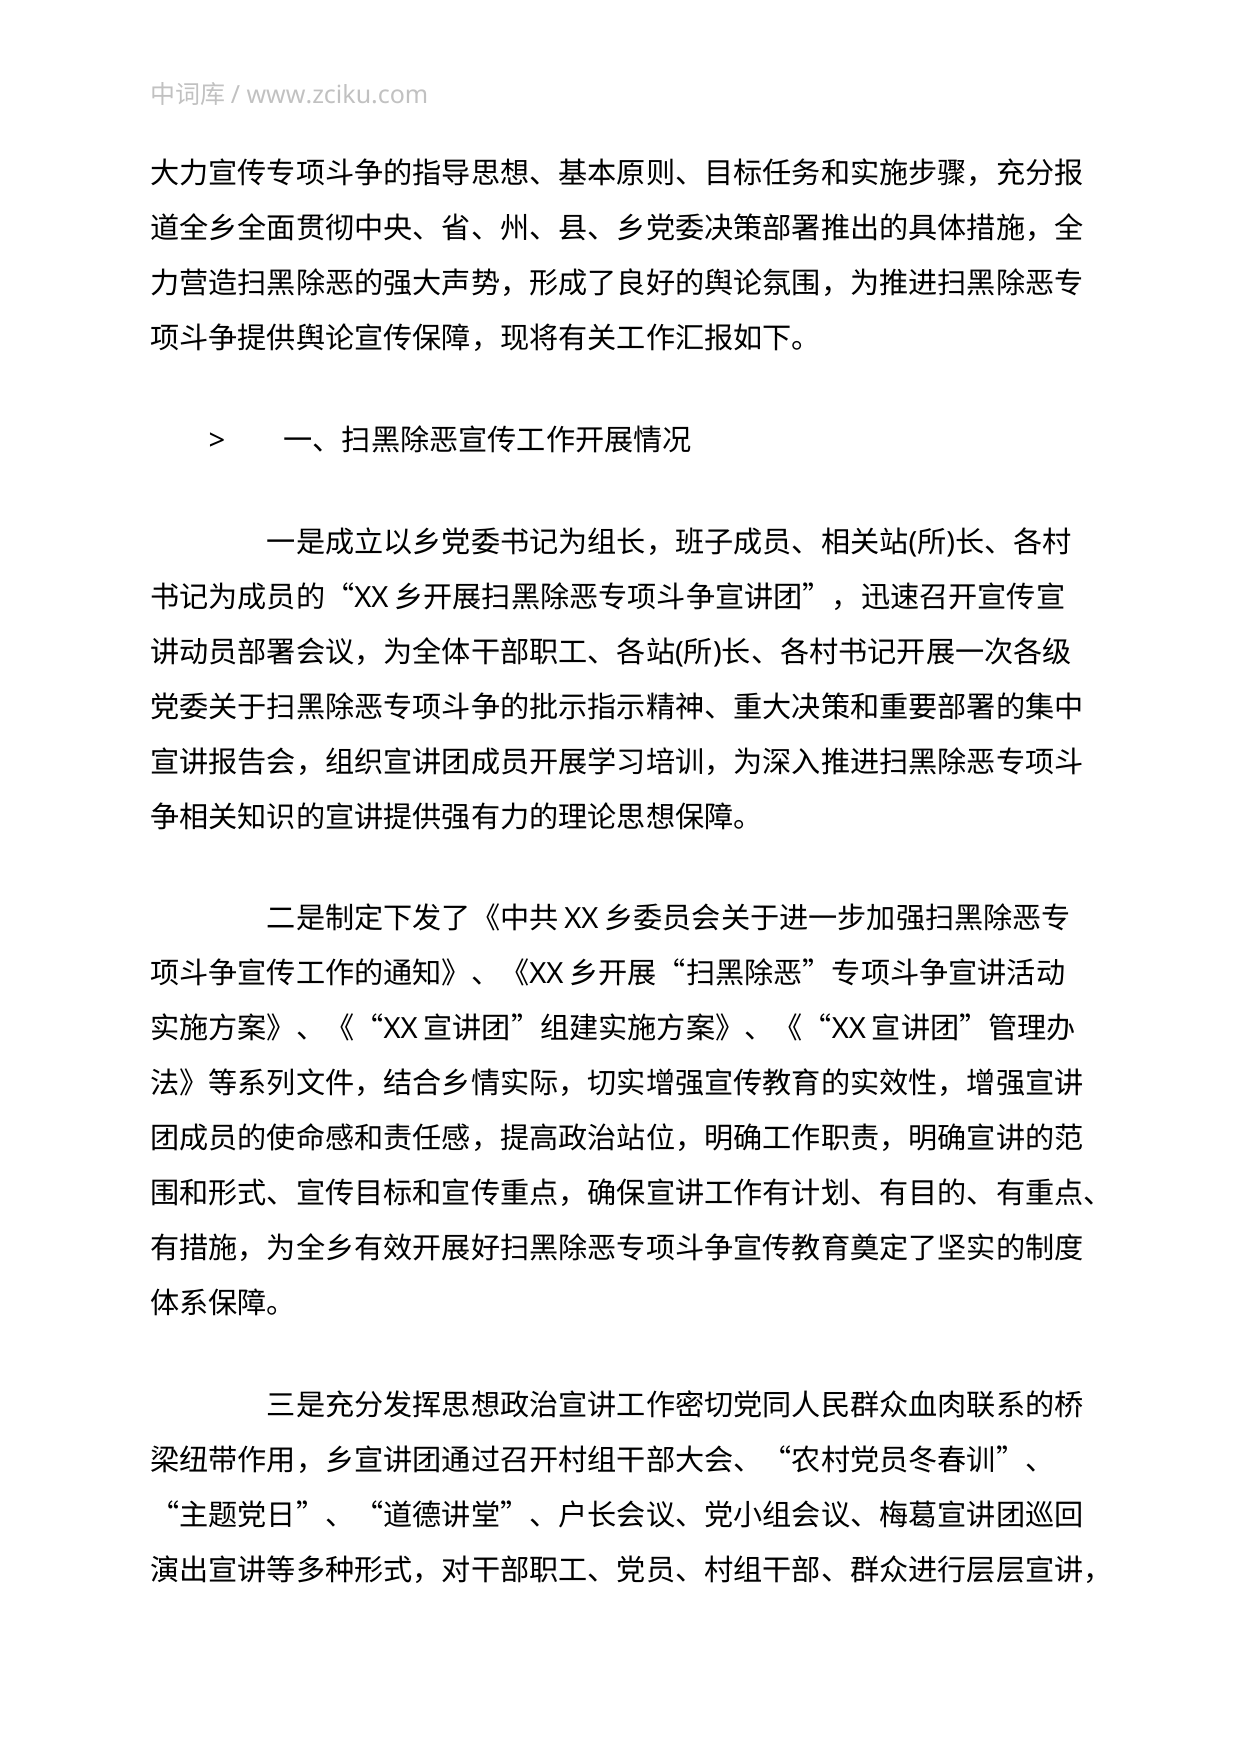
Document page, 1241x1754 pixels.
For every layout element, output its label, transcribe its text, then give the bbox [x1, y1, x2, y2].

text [150, 150, 1090, 357]
text > 一、扫黑除恶宣传工作开展情况 [150, 416, 1090, 459]
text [150, 1381, 1090, 1588]
text 一是成立以乡党委书记为组长，班子成员、相关站(所)长、各村书记为成员的“XX乡开展扫黑除恶专项斗争宣讲团”，迅速召开宣传宣讲动员部署会议，为全体干部职工、各站(所)长、各村书记开展一次各级党委关于扫黑除恶专项斗争的批示指示精神、重大决策和重要部署的集中宣讲报告会，组织宣讲团成员开展学习培训，为深入推进扫黑除恶专项斗争相关知识的宣讲提供强有力的理论思想保障。 [150, 518, 1090, 836]
text 二是制定下发了《中共XX乡委员会关于进一步加强扫黑除恶专项斗争宣传工作的通知》、《XX乡开展“扫黑除恶”专项斗争宣讲活动实施方案》、《“XX宣讲团”组建实施方案》、《“XX宣讲团”管理办法》等系列文件，结合乡情实际，切实增强宣传教育的实效性，增强宣讲团成员的使命感和责任感，提高政治站位，明确工作职责，明确宣讲的范围和形式、宣传目标和宣传重点，确保宣讲工作有计划、有目的、有重点、有措施，为全乡有效开展好扫黑除恶专项斗争宣传教育奠定了坚实的制度体系保障。 [150, 895, 1090, 1322]
